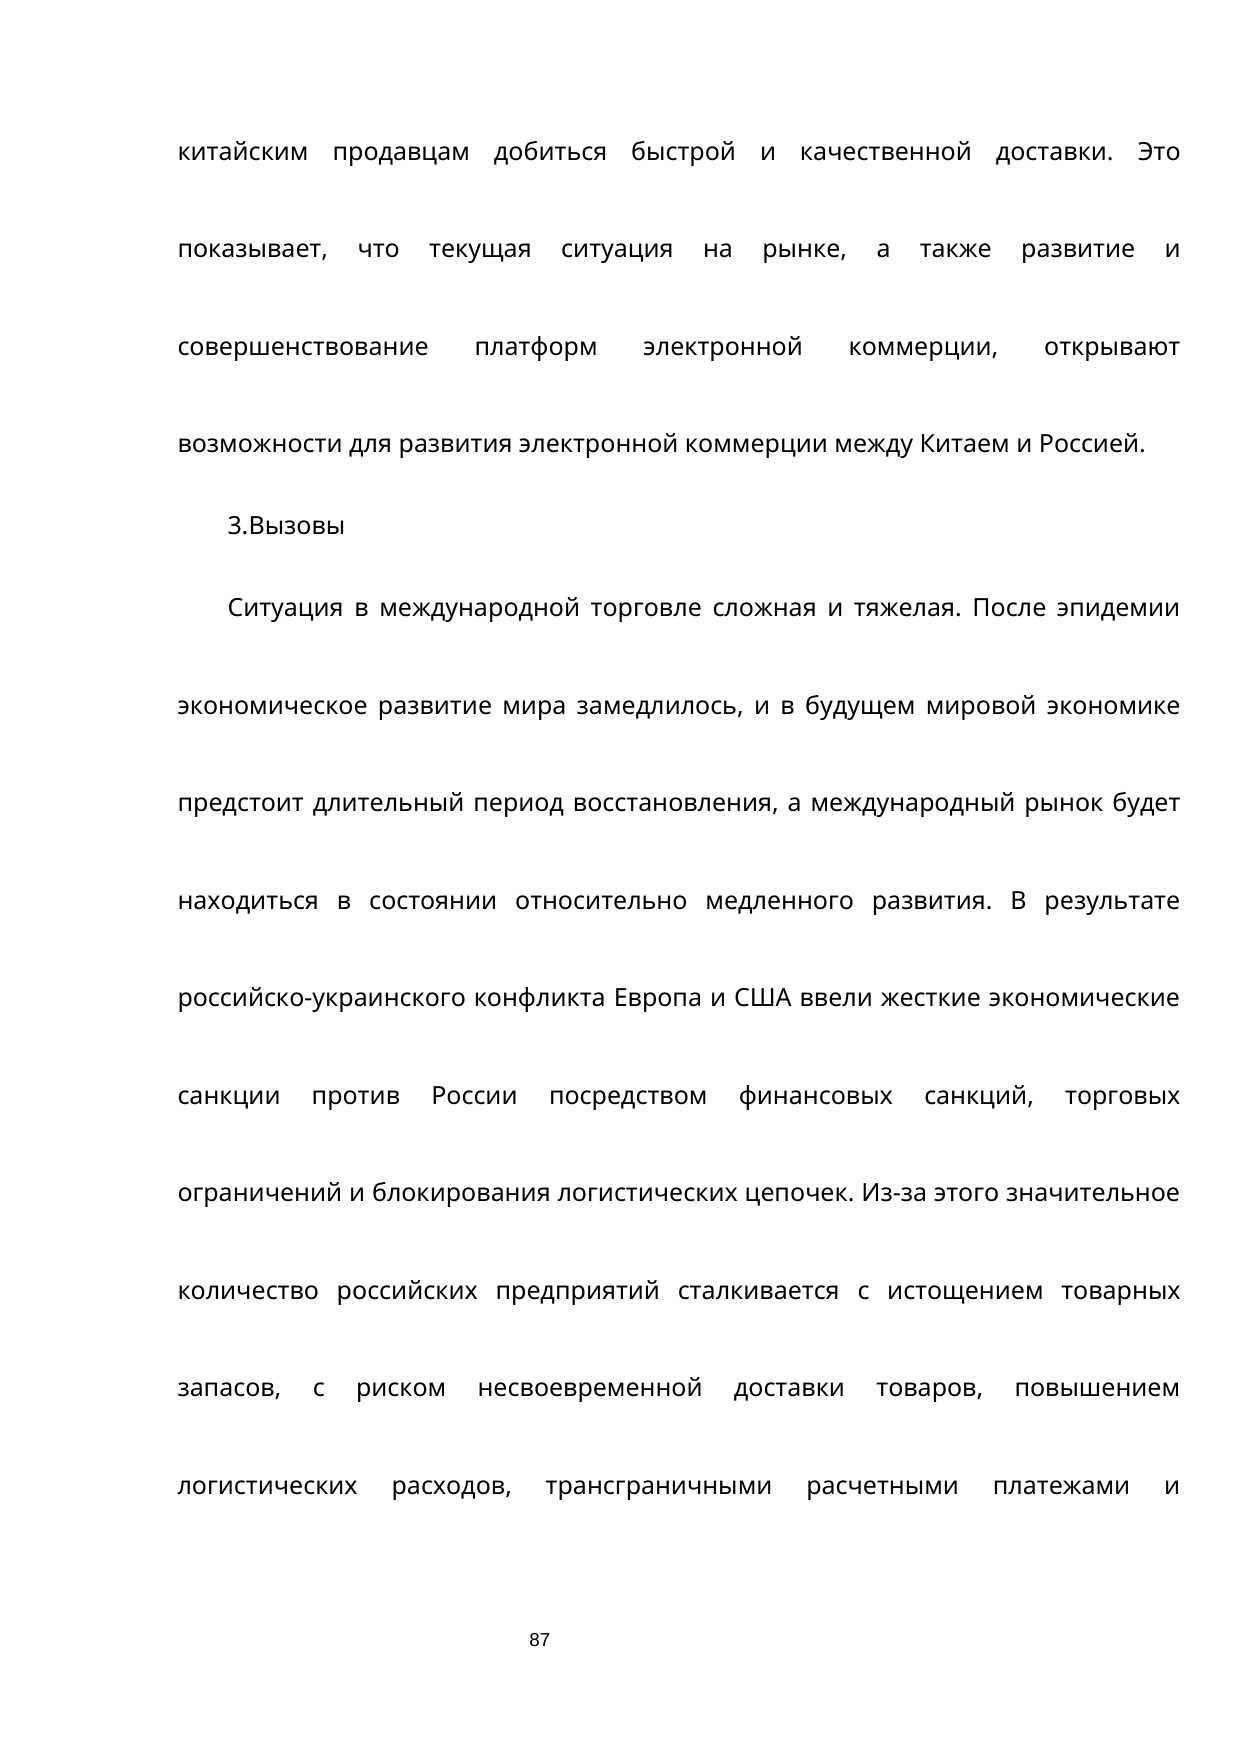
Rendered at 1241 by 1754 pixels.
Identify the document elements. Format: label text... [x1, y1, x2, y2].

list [177, 574, 1181, 1517]
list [177, 118, 1181, 476]
list 3.Вызовы [177, 493, 1181, 558]
